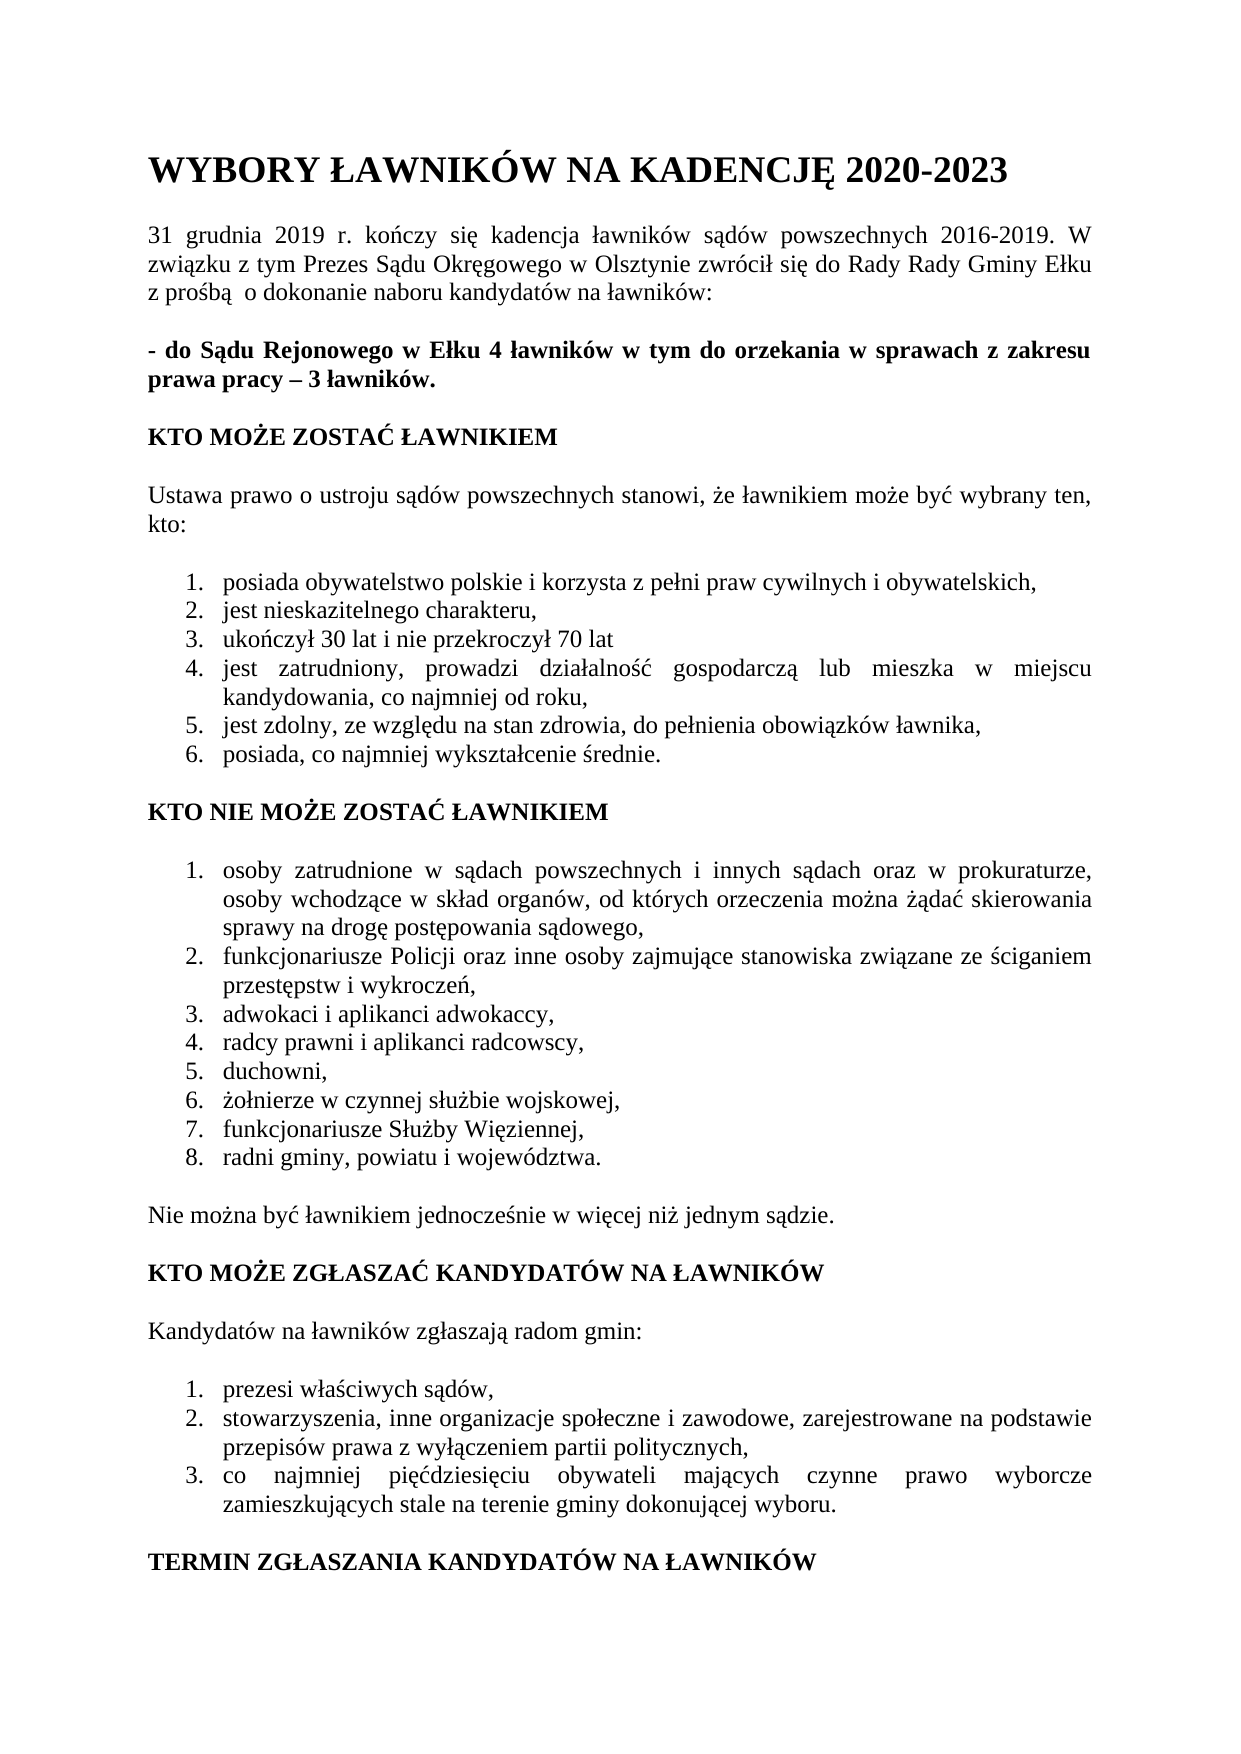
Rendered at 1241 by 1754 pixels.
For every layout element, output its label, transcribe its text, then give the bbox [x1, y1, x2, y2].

list adwokaci i aplikanci adwokaccy, [185, 999, 1093, 1027]
text KTO NIE MOŻE ZOSTAĆ ŁAWNIKIEM [148, 797, 1093, 826]
list osoby zatrudnione w sądach powszechnych i innych sądach oraz w prokuraturze, osoby wchodzące w skład organów, od których orzeczenia można żądać skierowania sprawy na drogę postępowania sądowego, [185, 855, 1093, 941]
list co najmniej pięćdziesięciu obywateli mających czynne prawo wyborcze zamieszkujących stale na terenie gminy dokonującej wyboru. [185, 1460, 1093, 1518]
list żołnierze w czynnej służbie wojskowej, [185, 1085, 1093, 1114]
text 31 grudnia 2019 r. kończy się kadencja ławników sądów powszechnych 2016-2019. W związku z tym Prezes Sądu Okręgowego w Olsztynie zwrócił się do Rady Rady Gminy Ełku z prośbą o dokonanie naboru kandydatów na ławników: [148, 220, 1093, 306]
list prezesi właściwych sądów, [185, 1374, 1093, 1403]
list ukończył 30 lat i nie przekroczył 70 lat [185, 624, 1093, 653]
list radni gminy, powiatu i województwa. [185, 1142, 1093, 1171]
list jest nieskazitelnego charakteru, [185, 595, 1093, 624]
list funkcjonariusze Służby Więziennej, [185, 1114, 1093, 1142]
text KTO MOŻE ZGŁASZAĆ KANDYDATÓW NA ŁAWNIKÓW [148, 1258, 1093, 1287]
list jest zdolny, ze względu na stan zdrowia, do pełnienia obowiązków ławnika, [185, 710, 1093, 739]
text - do Sądu Rejonowego w Ełku 4 ławników w tym do orzekania w sprawach z zakresu prawa pracy – 3 ławników. [148, 335, 1093, 393]
text KTO MOŻE ZOSTAĆ ŁAWNIKIEM [148, 422, 1093, 451]
list posiada, co najmniej wykształcenie średnie. [185, 739, 1093, 768]
list jest zatrudniony, prowadzi działalność gospodarczą lub mieszka w miejscu kandydowania, co najmniej od roku, [185, 653, 1093, 710]
text WYBORY ŁAWNIKÓW NA KADENCJĘ 2020-2023 [148, 148, 1093, 191]
text Nie można być ławnikiem jednocześnie w więcej niż jednym sądzie. [148, 1200, 1093, 1229]
list funkcjonariusze Policji oraz inne osoby zajmujące stanowiska związane ze ściganiem przestępstw i wykroczeń, [185, 941, 1093, 999]
list stowarzyszenia, inne organizacje społeczne i zawodowe, zarejestrowane na podstawie przepisów prawa z wyłączeniem partii politycznych, [185, 1403, 1093, 1460]
text Ustawa prawo o ustroju sądów powszechnych stanowi, że ławnikiem może być wybrany ten, kto: [148, 480, 1093, 537]
list duchowni, [185, 1056, 1093, 1085]
list radcy prawni i aplikanci radcowscy, [185, 1027, 1093, 1056]
text Kandydatów na ławników zgłaszają radom gmin: [148, 1316, 1093, 1345]
text TERMIN ZGŁASZANIA KANDYDATÓW NA ŁAWNIKÓW [148, 1547, 1093, 1576]
list posiada obywatelstwo polskie i korzysta z pełni praw cywilnych i obywatelskich, [185, 567, 1093, 595]
